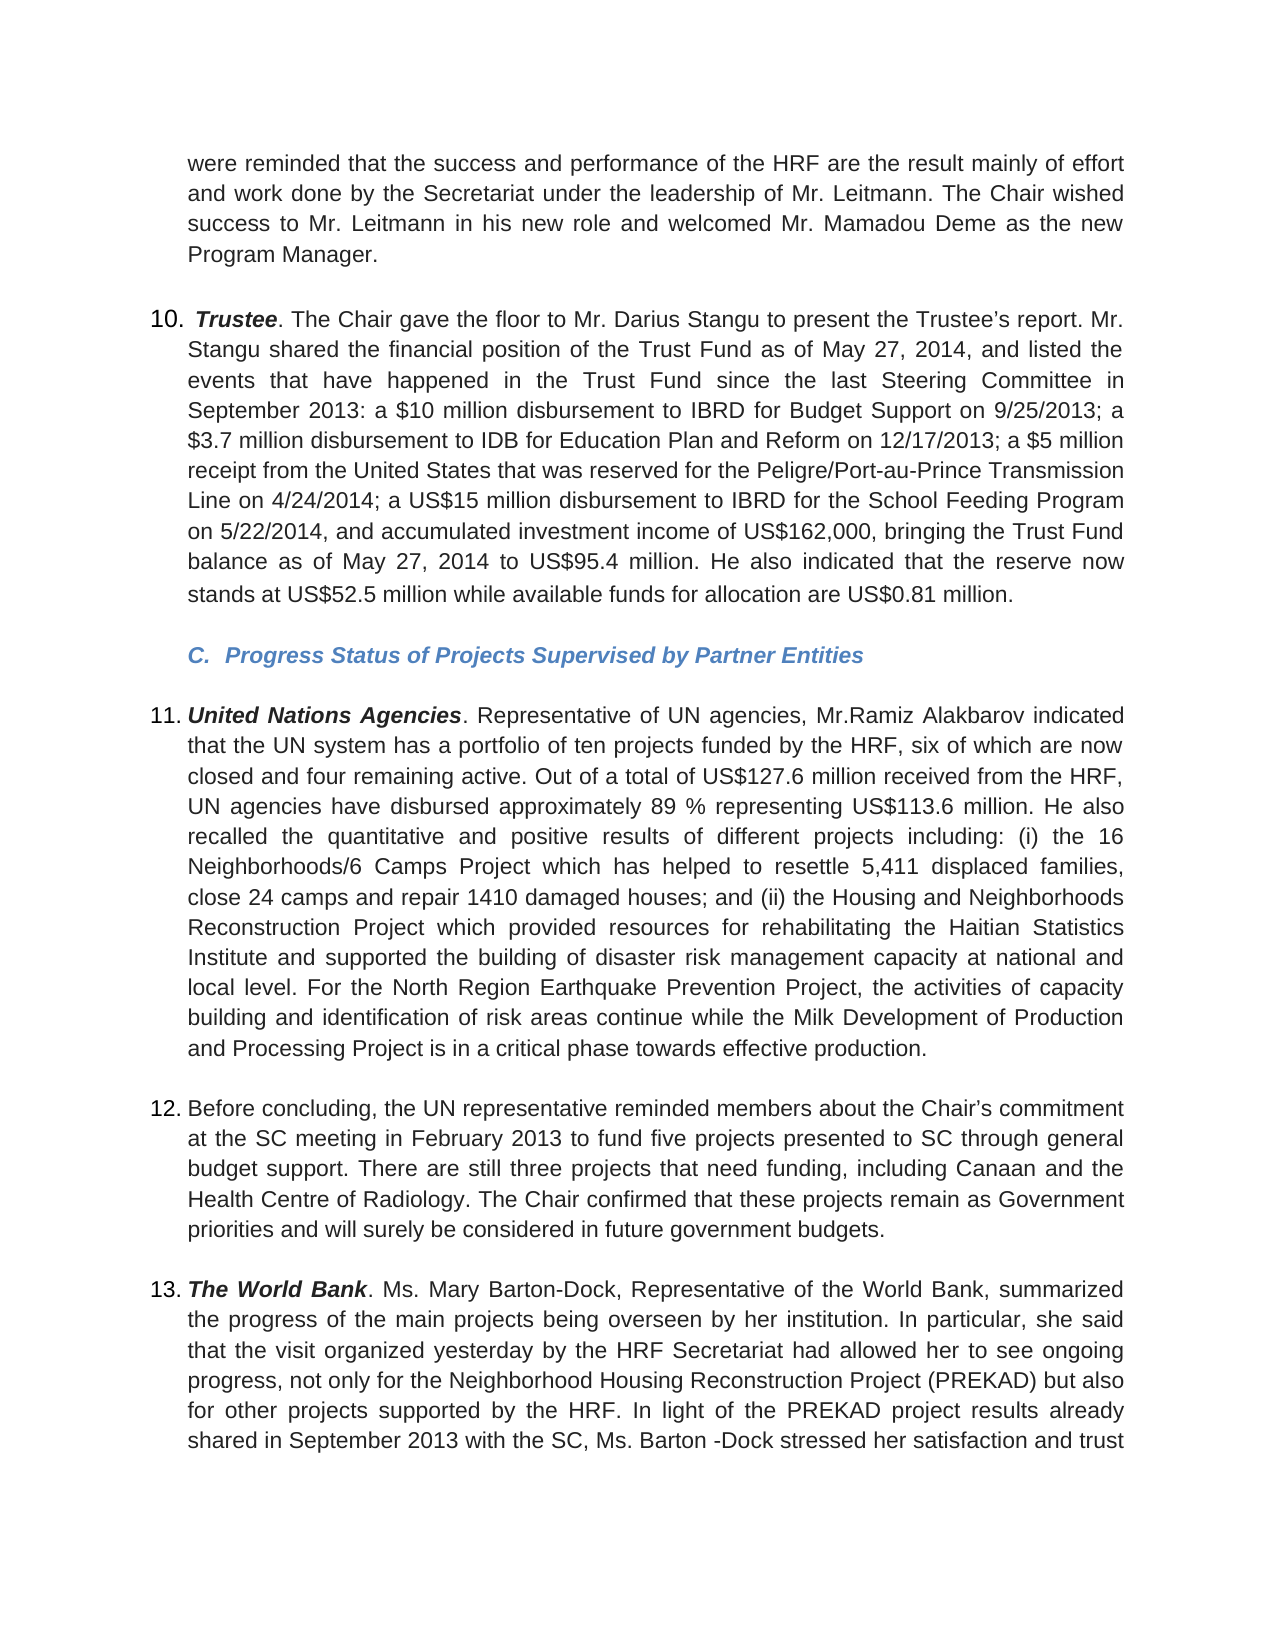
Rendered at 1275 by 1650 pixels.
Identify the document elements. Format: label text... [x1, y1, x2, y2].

list United Nations Agencies. Representative of UN agencies, Mr.Ramiz Alakbarov indicated that the UN system has a portfolio of ten projects funded by the HRF, six of which are now closed and four remaining active. Out of a total of US$127.6 million received from the HRF, UN agencies have disbursed approximately 89 % representing US$113.6 million. He also recalled the quantitative and positive results of different projects including: (i) the 16 Neighborhoods/6 Camps Project which has helped to resettle 5,411 displaced families, close 24 camps and repair 1410 damaged houses; and (ii) the Housing and Neighborhoods Reconstruction Project which provided resources for rehabilitating the Haitian Statistics Institute and supported the building of disaster risk management capacity at national and local level. For the North Region Earthquake Prevention Project, the activities of capacity building and identification of risk areas continue while the Milk Development of Production and Processing Project is in a critical phase towards effective production. [150, 702, 1125, 1061]
list Progress Status of Projects Supervised by Partner Entities [187, 642, 1125, 668]
list Trustee. The Chair gave the floor to Mr. Darius Stangu to present the Trustee’s report. Mr. Stangu shared the financial position of the Trust Fund as of May 27, 2014, and listed the events that have happened in the Trust Fund since the last Steering Committee in September 2013: a $10 million disbursement to IBRD for Budget Support on 9/25/2013; a $3.7 million disbursement to IDB for Education Plan and Reform on 12/17/2013; a $5 million receipt from the United States that was reserved for the Peligre/Port-au-Prince Transmission Line on 4/24/2014; a US$15 million disbursement to IBRD for the School Feeding Program on 5/22/2014, and accumulated investment income of US$162,000, bringing the Trust Fund balance as of May 27, 2014 to US$95.4 million. He also indicated that the reserve now stands at US$52.5 million while available funds for allocation are US$0.81 million. [150, 304, 1125, 607]
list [150, 1276, 1125, 1453]
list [150, 150, 1125, 267]
list Before concluding, the UN representative reminded members about the Chair’s commitment at the SC meeting in February 2013 to fund five projects presented to SC through general budget support. There are still three projects that need funding, including Canaan and the Health Centre of Radiology. The Chair confirmed that these projects remain as Government priorities and will surely be considered in future government budgets. [150, 1095, 1125, 1242]
